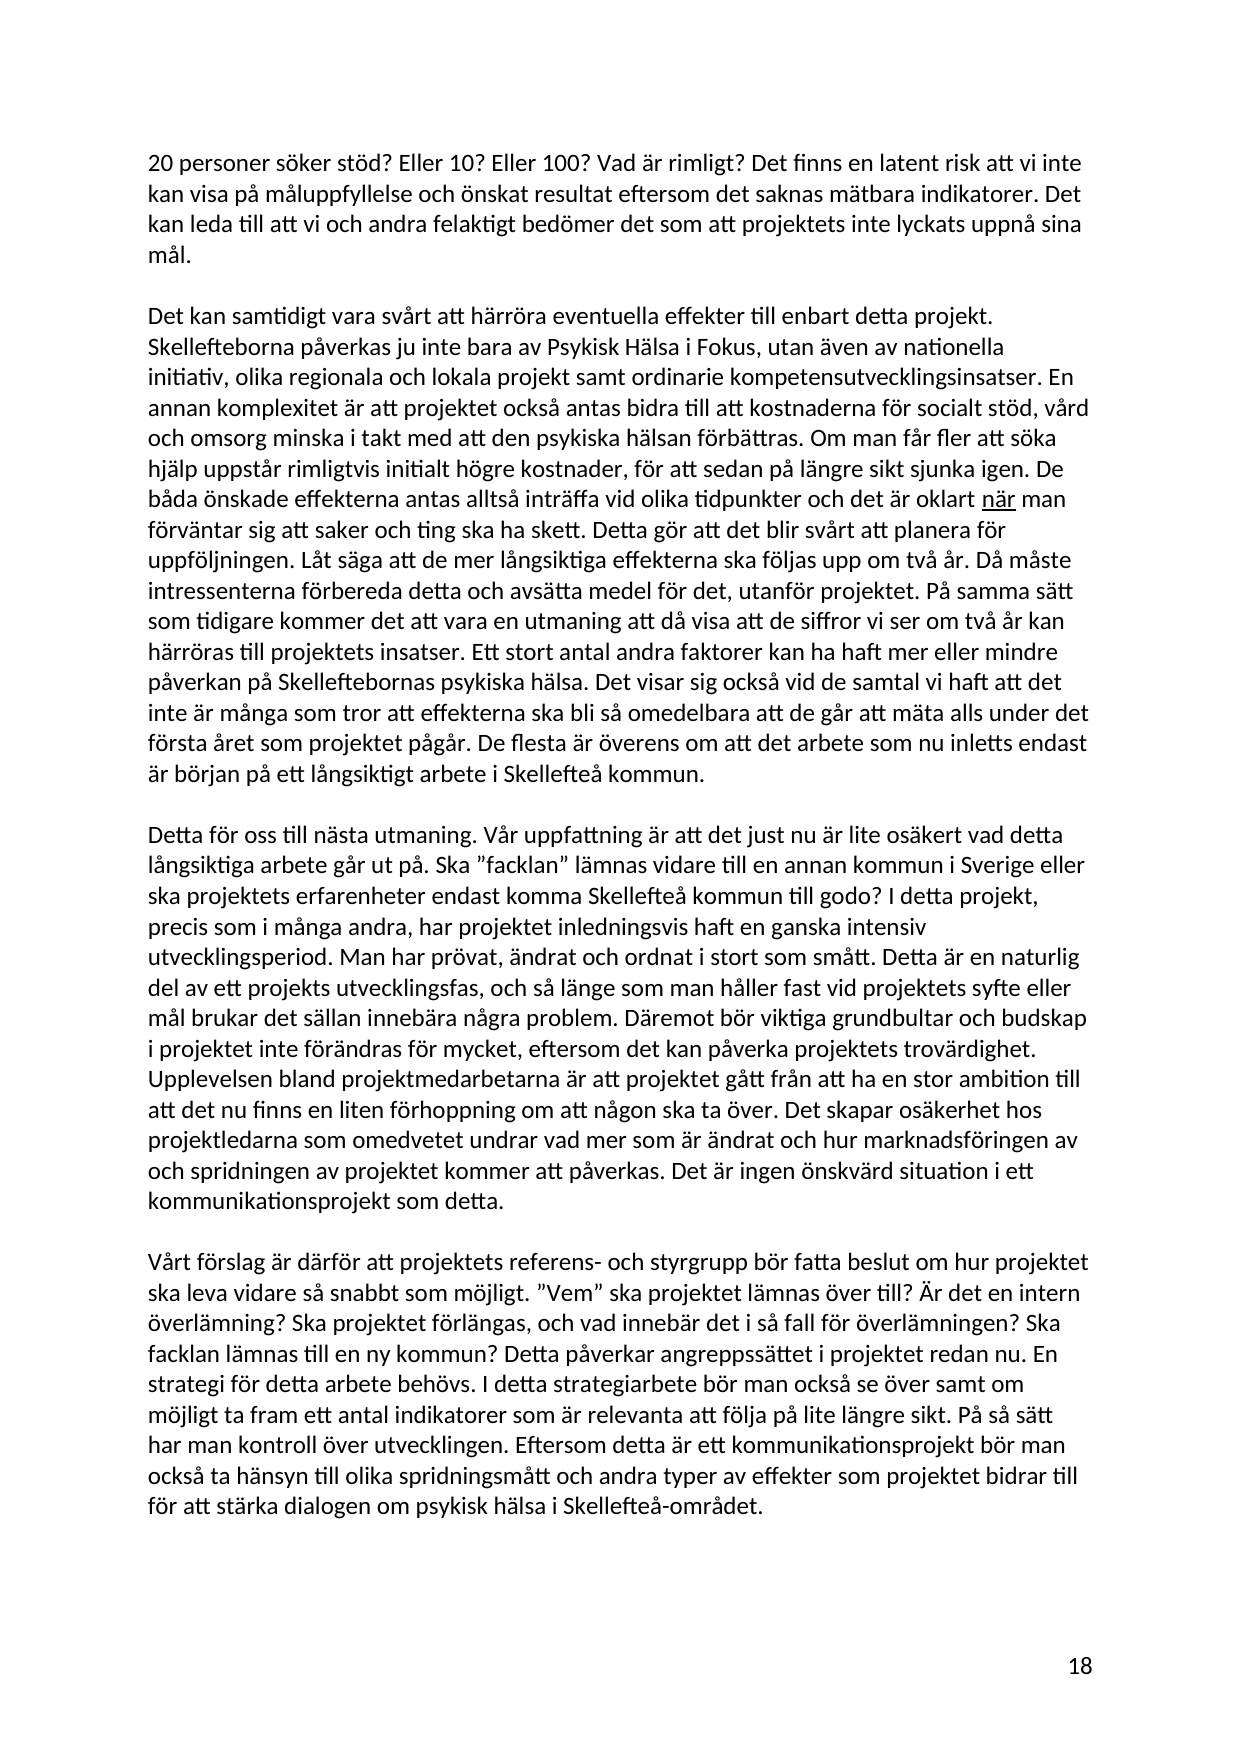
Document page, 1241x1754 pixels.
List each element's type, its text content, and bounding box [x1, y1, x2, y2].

text Detta för oss till nästa utmaning. Vår uppfattning är att det just nu är lite osäkert vad detta långsiktiga arbete går ut på. Ska ”facklan” lämnas vidare till en annan kommun i Sverige eller ska projektets erfarenheter endast komma Skellefteå kommun till godo? I detta projekt, precis som i många andra, har projektet inledningsvis haft en ganska intensiv utvecklingsperiod. Man har prövat, ändrat och ordnat i stort som smått. Detta är en naturlig del av ett projekts utvecklingsfas, och så länge som man håller fast vid projektets syfte eller mål brukar det sällan innebära några problem. Däremot bör viktiga grundbultar och budskap i projektet inte förändras för mycket, eftersom det kan påverka projektets trovärdighet. Upplevelsen bland projektmedarbetarna är att projektet gått från att ha en stor ambition till att det nu finns en liten förhoppning om att någon ska ta över. Det skapar osäkerhet hos projektledarna som omedvetet undrar vad mer som är ändrat och hur marknadsföringen av och spridningen av projektet kommer att påverkas. Det är ingen önskvärd situation i ett kommunikationsprojekt som detta. [148, 819, 1093, 1216]
text Vårt förslag är därför att projektets referens- och styrgrupp bör fatta beslut om hur projektet ska leva vidare så snabbt som möjligt. ”Vem” ska projektet lämnas över till? Är det en intern överlämning? Ska projektet förlängas, och vad innebär det i så fall för överlämningen? Ska facklan lämnas till en ny kommun? Detta påverkar angreppssättet i projektet redan nu. En strategi för detta arbete behövs. I detta strategiarbete bör man också se över samt om möjligt ta fram ett antal indikatorer som är relevanta att följa på lite längre sikt. På så sätt har man kontroll över utvecklingen. Eftersom detta är ett kommunikationsprojekt bör man också ta hänsyn till olika spridningsmått och andra typer av effekter som projektet bidrar till för att stärka dialogen om psykisk hälsa i Skellefteå-området. [148, 1246, 1093, 1521]
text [148, 148, 1093, 270]
text Det kan samtidigt vara svårt att härröra eventuella effekter till enbart detta projekt. Skellefteborna påverkas ju inte bara av Psykisk Hälsa i Fokus, utan även av nationella initiativ, olika regionala och lokala projekt samt ordinarie kompetensutvecklingsinsatser. En annan komplexitet är att projektet också antas bidra till att kostnaderna för socialt stöd, vård och omsorg minska i takt med att den psykiska hälsan förbättras. Om man får fler att söka hjälp uppstår rimligtvis initialt högre kostnader, för att sedan på längre sikt sjunka igen. De båda önskade effekterna antas alltså inträffa vid olika tidpunkter och det är oklart när man förväntar sig att saker och ting ska ha skett. Detta gör att det blir svårt att planera för uppföljningen. Låt säga att de mer långsiktiga effekterna ska följas upp om två år. Då måste intressenterna förbereda detta och avsätta medel för det, utanför projektet. På samma sätt som tidigare kommer det att vara en utmaning att då visa att de siffror vi ser om två år kan härröras till projektets insatser. Ett stort antal andra faktorer kan ha haft mer eller mindre påverkan på Skelleftebornas psykiska hälsa. Det visar sig också vid de samtal vi haft att det inte är många som tror att effekterna ska bli så omedelbara att de går att mäta alls under det första året som projektet pågår. De flesta är överens om att det arbete som nu inletts endast är början på ett långsiktigt arbete i Skellefteå kommun. [148, 300, 1093, 788]
